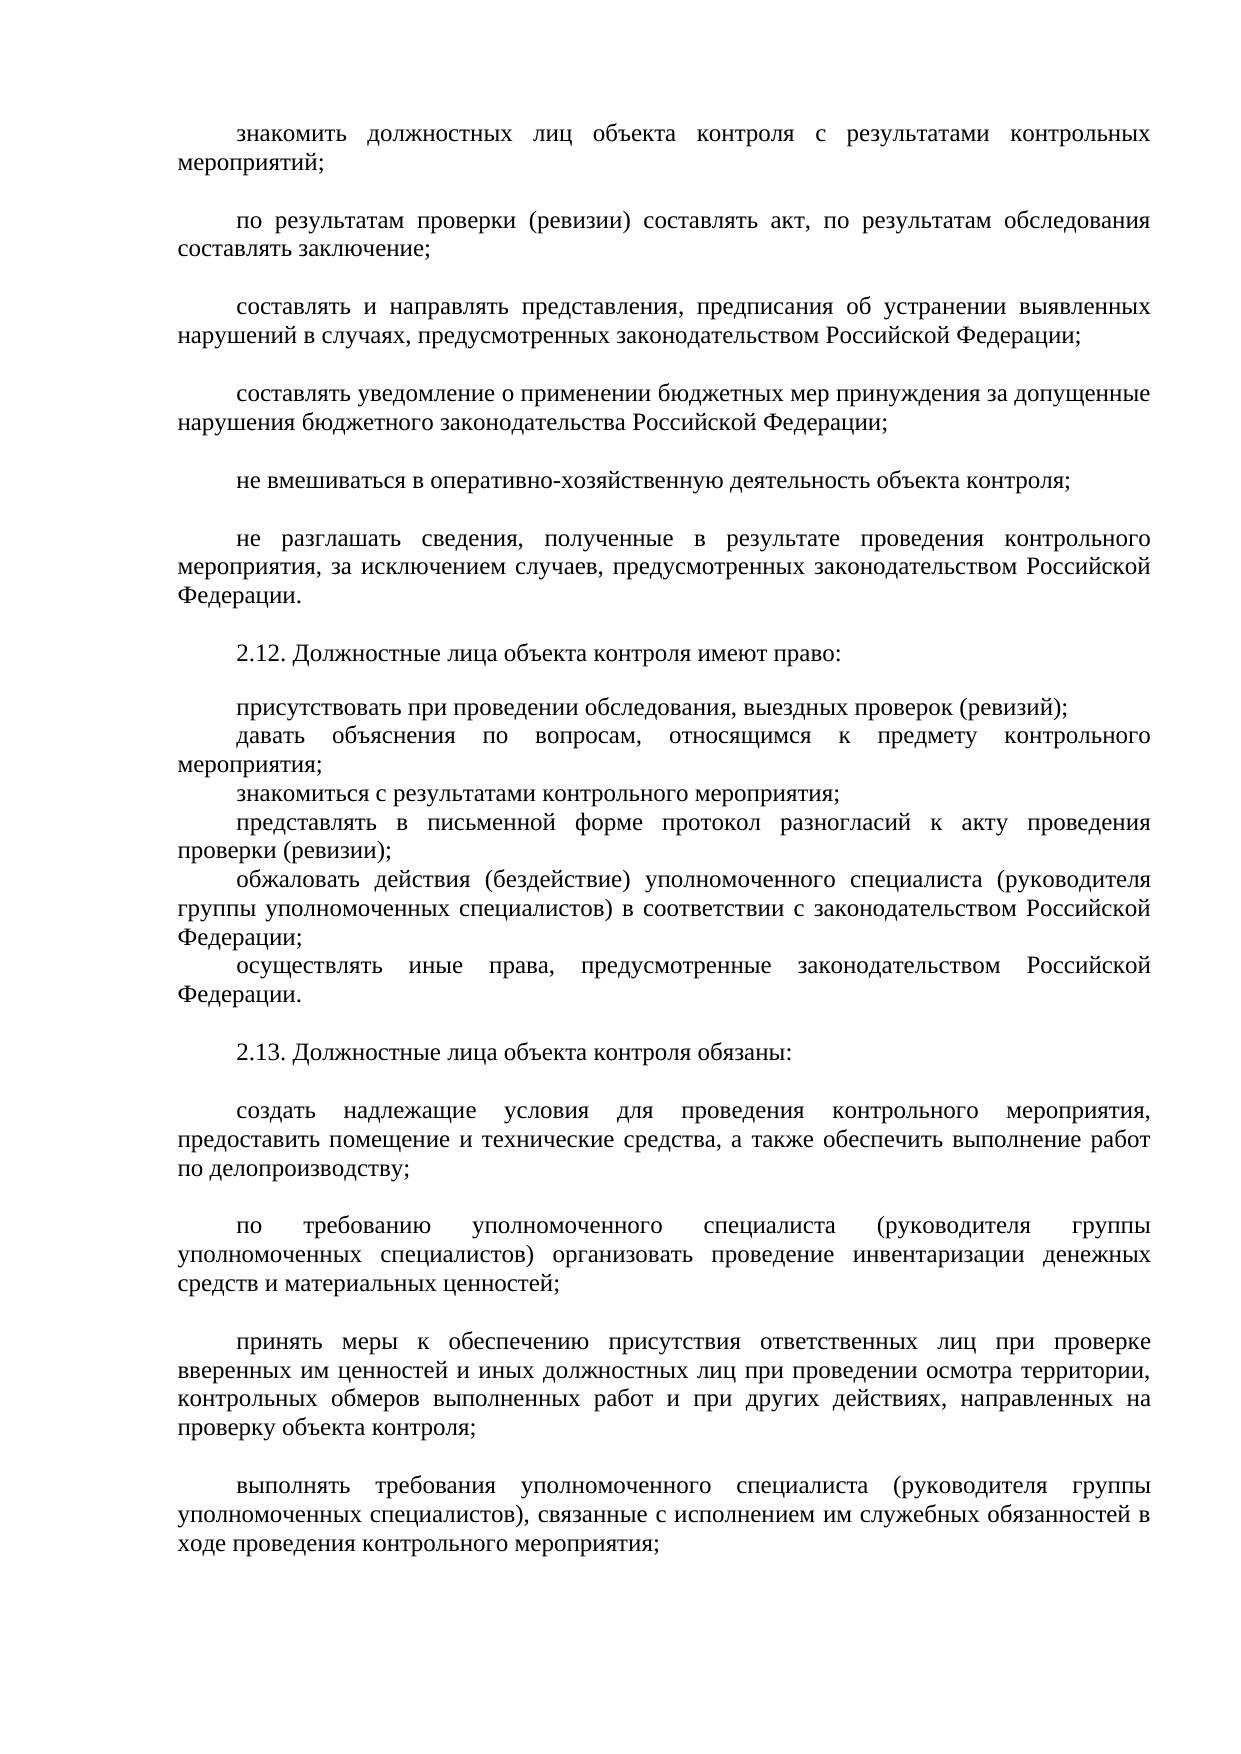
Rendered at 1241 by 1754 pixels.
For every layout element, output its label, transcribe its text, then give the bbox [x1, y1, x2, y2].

text обжаловать действия (бездействие) уполномоченного специалиста (руководителя группы уполномоченных специалистов) в соответствии с законодательством Российской Федерации; [177, 864, 1152, 951]
text 2.12. Должностные лица объекта контроля имеют право: [177, 638, 1152, 667]
text знакомить должностных лиц объекта контроля с результатами контрольных мероприятий; [177, 118, 1152, 176]
text представлять в письменной форме протокол разногласий к акту проведения проверки (ревизии); [177, 807, 1152, 864]
text не разглашать сведения, полученные в результате проведения контрольного мероприятия, за исключением случаев, предусмотренных законодательством Российской Федерации. [177, 523, 1152, 609]
text по требованию уполномоченного специалиста (руководителя группы уполномоченных специалистов) организовать проведение инвентаризации денежных средств и материальных ценностей; [177, 1211, 1152, 1297]
text создать надлежащие условия для проведения контрольного мероприятия, предоставить помещение и технические средства, а также обеспечить выполнение работ по делопроизводству; [177, 1095, 1152, 1181]
text выполнять требования уполномоченного специалиста (руководителя группы уполномоченных специалистов), связанные с исполнением им служебных обязанностей в ходе проведения контрольного мероприятия; [177, 1470, 1152, 1556]
text не вмешиваться в оперативно-хозяйственную деятельность объекта контроля; [177, 465, 1152, 493]
text присутствовать при проведении обследования, выездных проверок (ревизий); [177, 692, 1152, 721]
text принять меры к обеспечению присутствия ответственных лиц при проверке вверенных им ценностей и иных должностных лиц при проведении осмотра территории, контрольных обмеров выполненных работ и при других действиях, направленных на проверку объекта контроля; [177, 1326, 1152, 1441]
text давать объяснения по вопросам, относящимся к предмету контрольного мероприятия; [177, 721, 1152, 778]
text составлять и направлять представления, предписания об устранении выявленных нарушений в случаях, предусмотренных законодательством Российской Федерации; [177, 291, 1152, 349]
text составлять уведомление о применении бюджетных мер принуждения за допущенные нарушения бюджетного законодательства Российской Федерации; [177, 378, 1152, 436]
text знакомиться с результатами контрольного мероприятия; [177, 778, 1152, 807]
text осуществлять иные права, предусмотренные законодательством Российской Федерации. [177, 951, 1152, 1008]
text 2.13. Должностные лица объекта контроля обязаны: [177, 1037, 1152, 1066]
text по результатам проверки (ревизии) составлять акт, по результатам обследования составлять заключение; [177, 205, 1152, 262]
